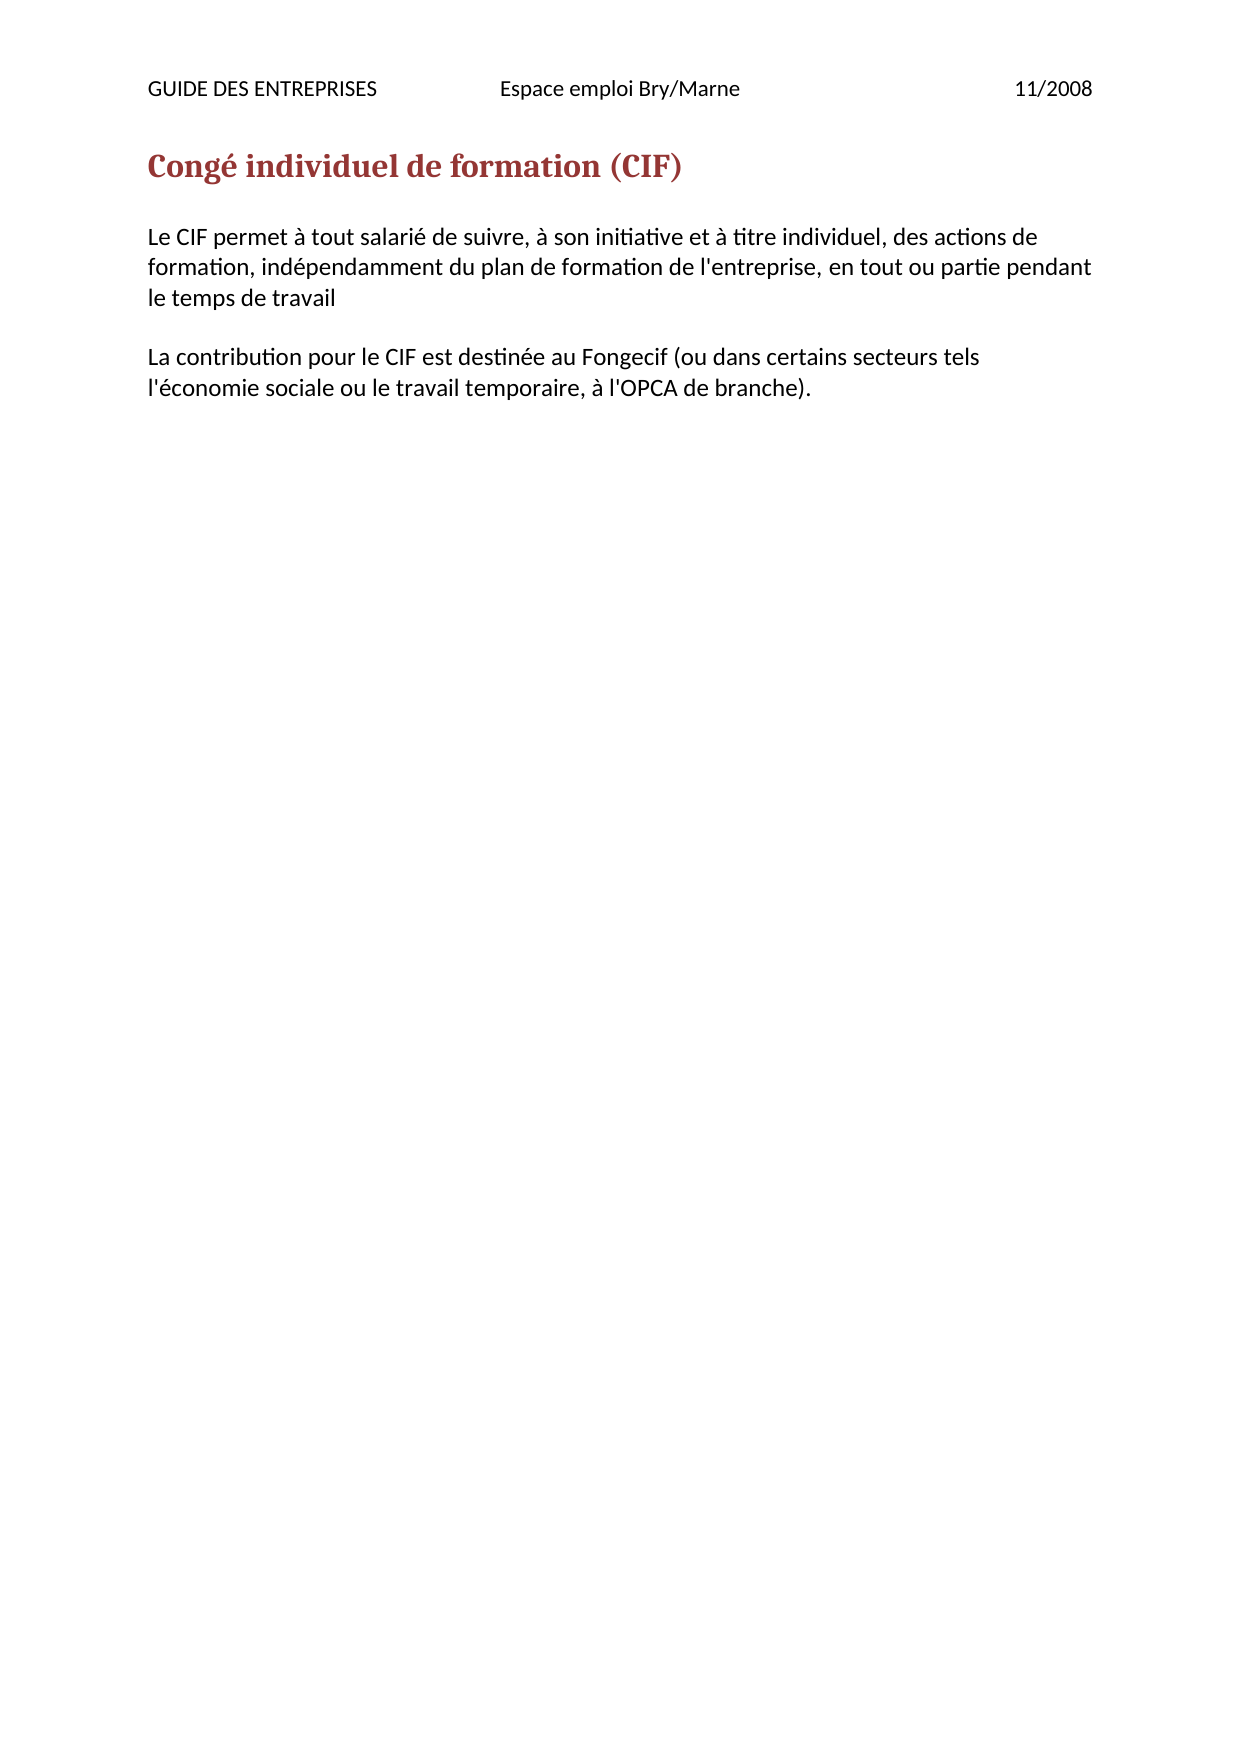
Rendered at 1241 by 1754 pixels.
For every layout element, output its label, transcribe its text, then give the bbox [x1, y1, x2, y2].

text Le CIF permet à tout salarié de suivre, à son initiative et à titre individuel, des actions de formation, indépendamment du plan de formation de l'entreprise, en tout ou partie pendant le temps de travail [148, 221, 1093, 312]
text La contribution pour le CIF est destinée au Fongecif (ou dans certains secteurs tels l'économie sociale ou le travail temporaire, à l'OPCA de branche). [148, 342, 1093, 403]
subtitle Congé individuel de formation (CIF) [148, 148, 1093, 186]
